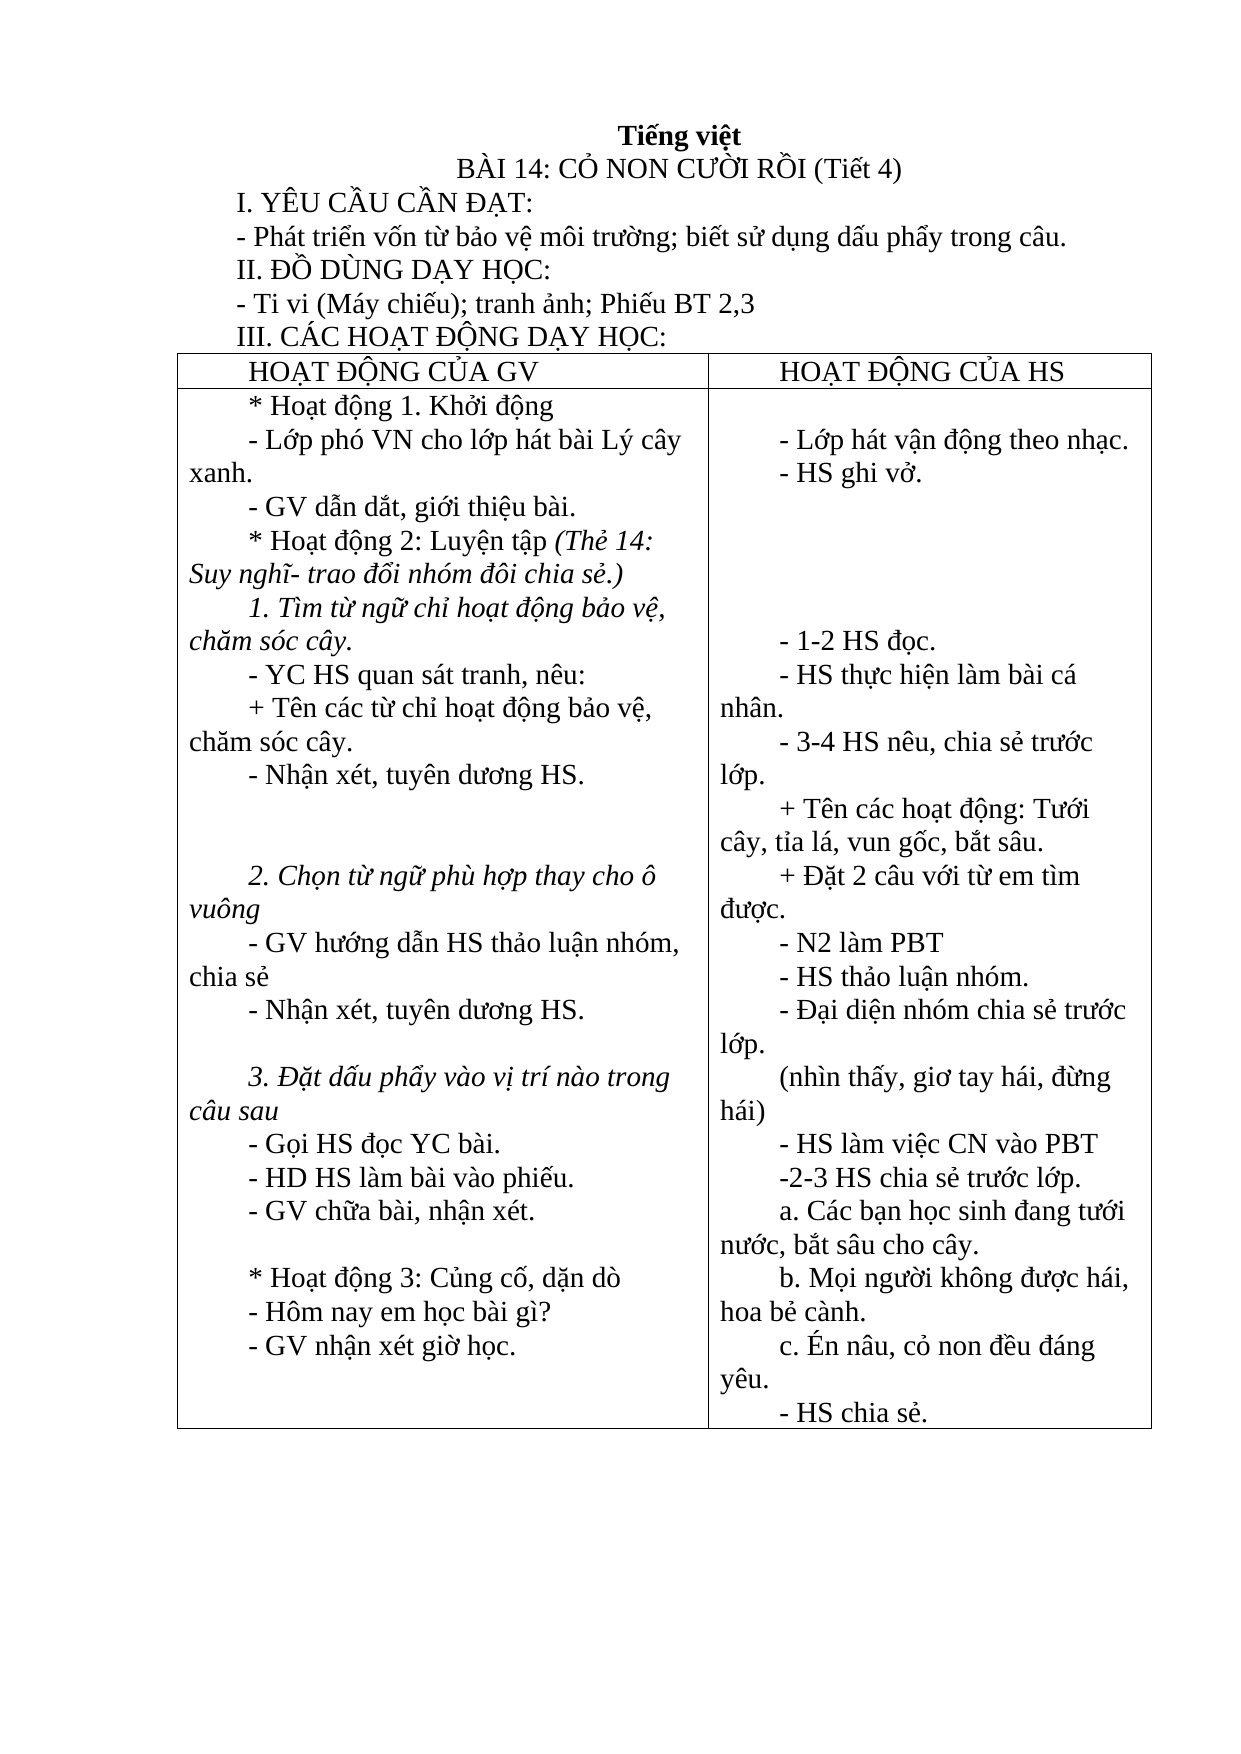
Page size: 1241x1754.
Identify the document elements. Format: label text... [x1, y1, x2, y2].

text Tiếng việt [177, 118, 1122, 152]
text - Phát triển vốn từ bảo vệ môi trường; biết sử dụng dấu phẩy trong câu. [177, 219, 1122, 252]
text I. YÊU CẦU CẦN ĐẠT: [177, 185, 1122, 219]
text II. ĐỒ DÙNG DẠY HỌC: [177, 252, 1122, 286]
table_cell - Lớp hát vận động theo nhạc. - HS ghi vở. - 1-2 HS đọc. - HS thực hiện làm bài cá nhân. - 3-4 HS nêu, chia sẻ trước lớp. + Tên các hoạt động: Tưới cây, tỉa lá, vun gốc, bắt sâu. + Đặt 2 câu với từ em tìm được. - N2 làm PBT - HS thảo luận nhóm. - Đại diện nhóm chia sẻ trước lớp. (nhìn thấy, giơ tay hái, đừng hái) - HS làm việc CN vào PBT -2-3 HS chia sẻ trước lớp. a. Các bạn học sinh đang tưới nước, bắt sâu cho cây. b. Mọi người không được hái, hoa bẻ cành. c. Én nâu, cỏ non đều đáng yêu. - HS chia sẻ. [709, 389, 1151, 1428]
table_cell * Hoạt động 1. Khởi động - Lớp phó VN cho lớp hát bài Lý cây xanh. - GV dẫn dắt, giới thiệu bài. * Hoạt động 2: Luyện tập (Thẻ 14: Suy nghĩ- trao đổi nhóm đôi chia sẻ.) 1. Tìm từ ngữ chỉ hoạt động bảo vệ, chăm sóc cây. - YC HS quan sát tranh, nêu: + Tên các từ chỉ hoạt động bảo vệ, chăm sóc cây. - Nhận xét, tuyên dương HS. 2. Chọn từ ngữ phù hợp thay cho ô vuông - GV hướng dẫn HS thảo luận nhóm, chia sẻ - Nhận xét, tuyên dương HS. 3. Đặt dấu phẩy vào vị trí nào trong câu sau - Gọi HS đọc YC bài. - HD HS làm bài vào phiếu. - GV chữa bài, nhận xét. * Hoạt động 3: Củng cố, dặn dò - Hôm nay em học bài gì? - GV nhận xét giờ học. [178, 389, 708, 1428]
table_header HOẠT ĐỘNG CỦA HS [709, 354, 1151, 387]
text - Ti vi (Máy chiếu); tranh ảnh; Phiếu BT 2,3 [177, 286, 1122, 319]
table_header HOẠT ĐỘNG CỦA GV [178, 354, 708, 387]
text BÀI 14: CỎ NON CƯỜI RỒI (Tiết 4) [177, 152, 1122, 185]
text III. CÁC HOẠT ĐỘNG DẠY HỌC: [177, 319, 1122, 353]
